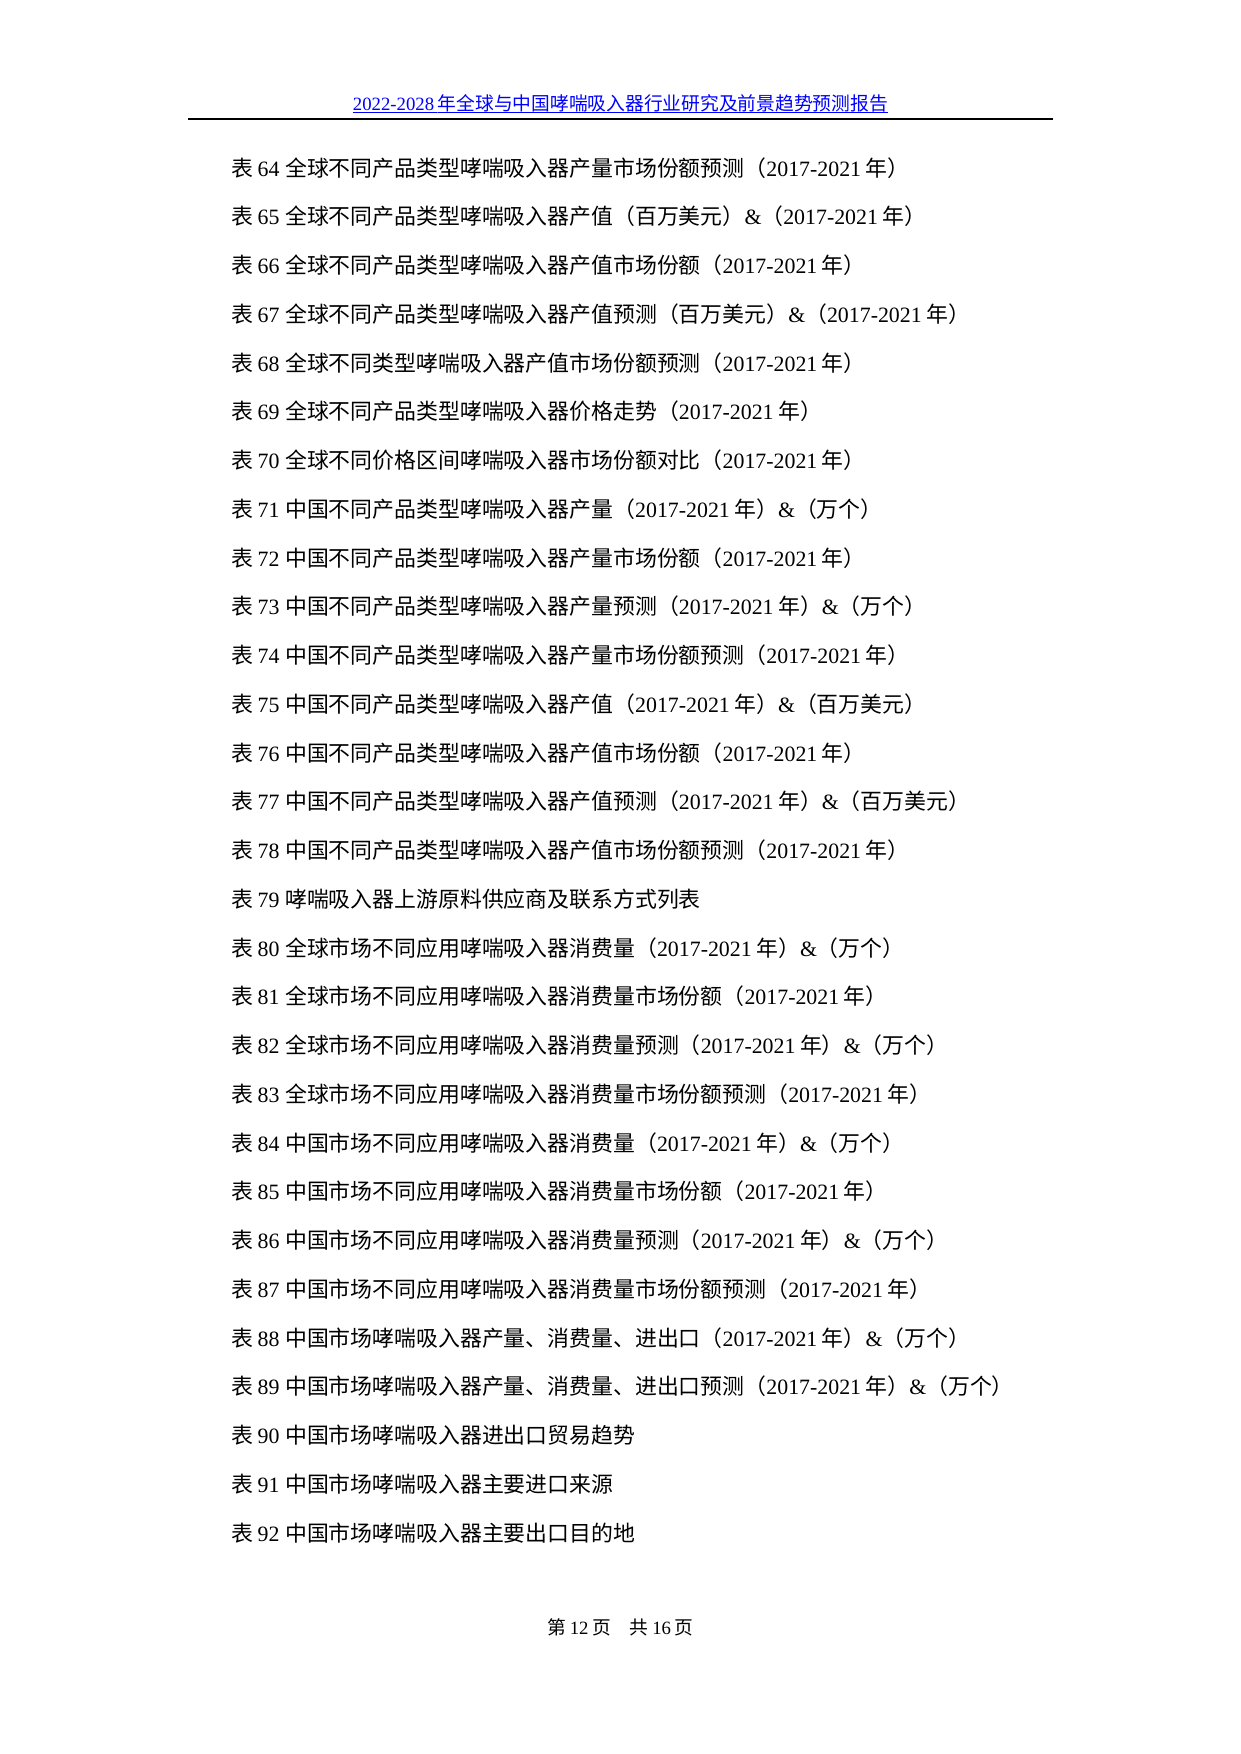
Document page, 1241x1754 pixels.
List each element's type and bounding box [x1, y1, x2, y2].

text [187, 150, 1053, 1548]
